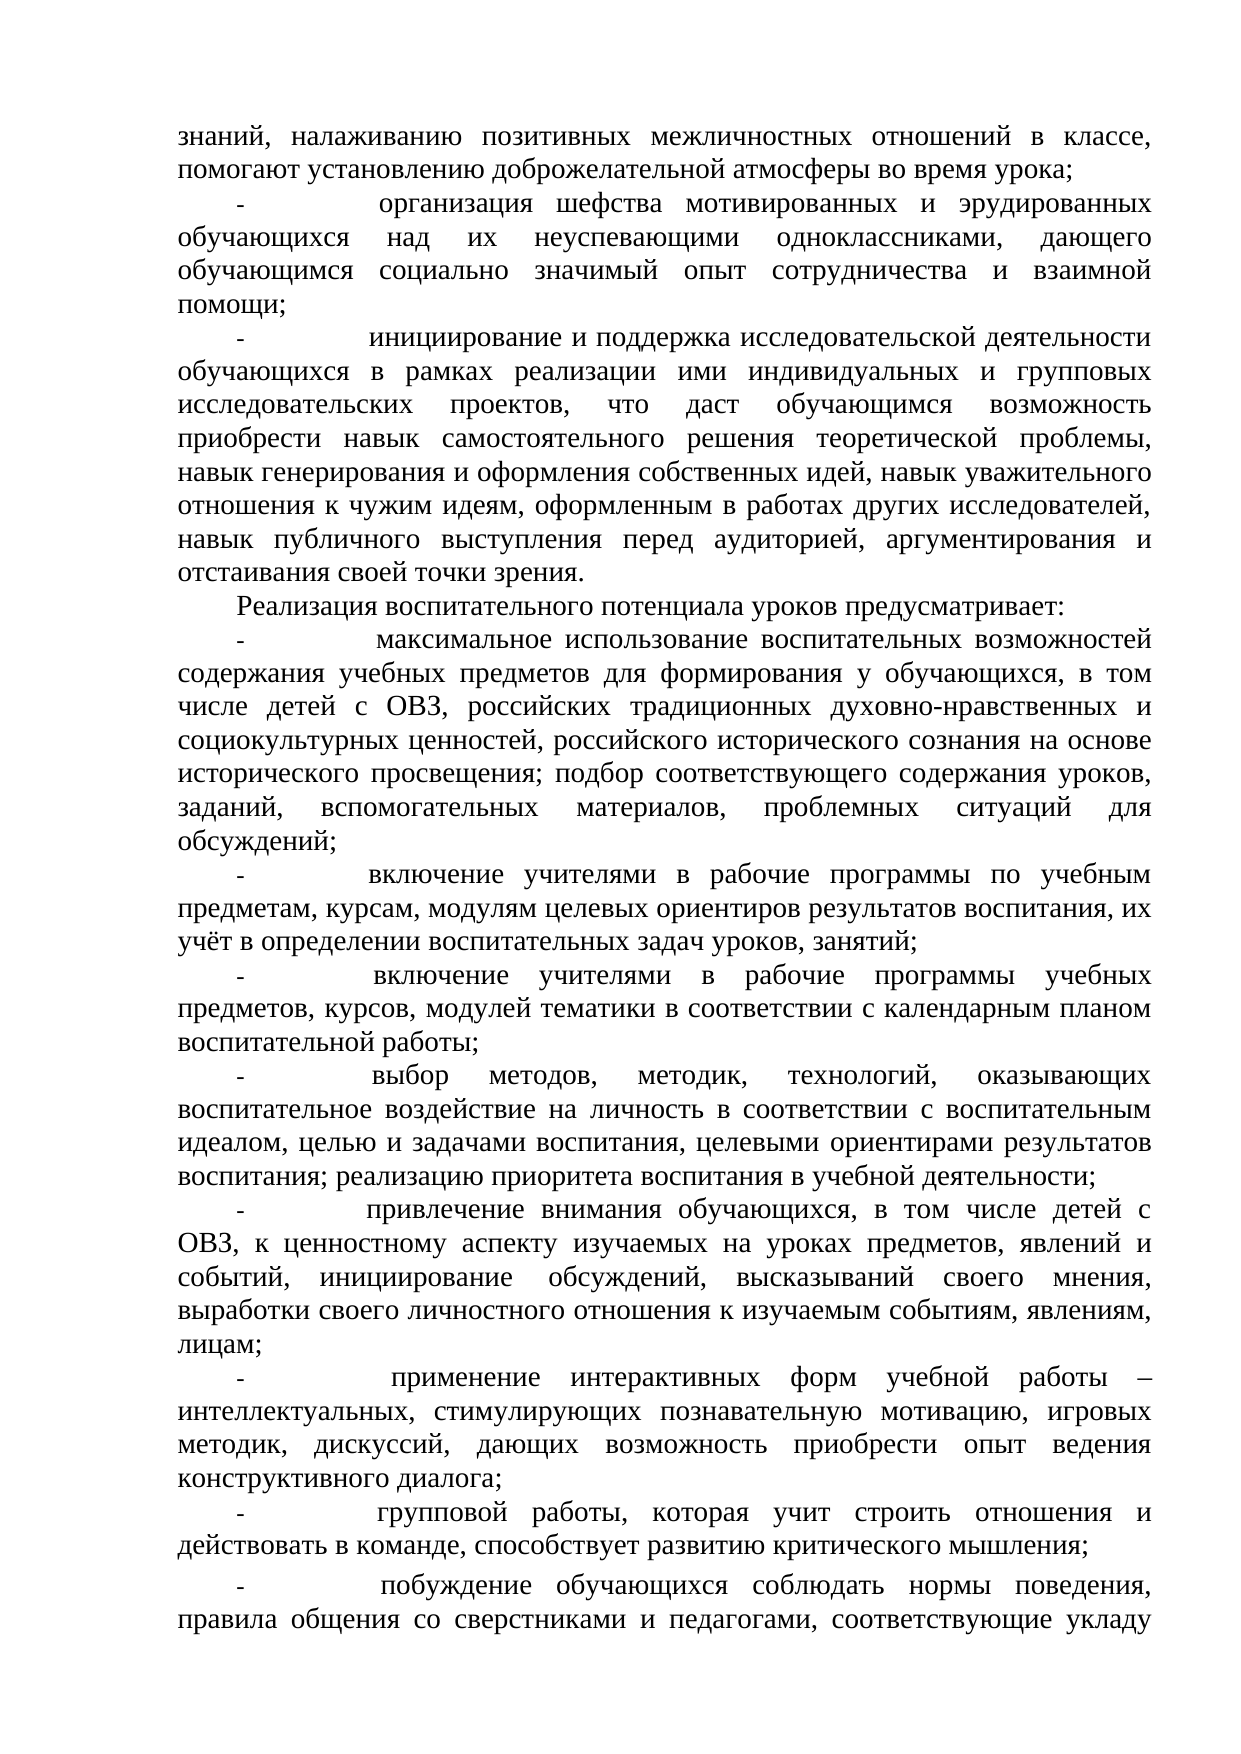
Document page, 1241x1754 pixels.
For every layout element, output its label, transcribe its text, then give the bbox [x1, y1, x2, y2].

list организация шефства мотивированных и эрудированных обучающихся над их неуспевающими одноклассниками, дающего обучающимся социально значимый опыт сотрудничества и взаимной помощи; [177, 185, 1152, 319]
list включение учителями в рабочие программы учебных предметов, курсов, модулей тематики в соответствии с календарным планом воспитательной работы; [177, 957, 1152, 1057]
list инициирование и поддержка исследовательской деятельности обучающихся в рамках реализации ими индивидуальных и групповых исследовательских проектов, что даст обучающимся возможность приобрести навык самостоятельного решения теоретической проблемы, навык генерирования и оформления собственных идей, навык уважительного отношения к чужим идеям, оформленным в работах других исследователей, навык публичного выступления перед аудиторией, аргументирования и отстаивания своей точки зрения. [177, 319, 1152, 588]
list выбор методов, методик, технологий, оказывающих воспитательное воздействие на личность в соответствии с воспитательным идеалом, целью и задачами воспитания, целевыми ориентирами результатов воспитания; реализацию приоритета воспитания в учебной деятельности; [177, 1057, 1152, 1192]
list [177, 118, 1152, 185]
text Реализация воспитательного потенциала уроков предусматривает: [177, 588, 1152, 621]
list включение учителями в рабочие программы по учебным предметам, курсам, модулям целевых ориентиров результатов воспитания, их учёт в определении воспитательных задач уроков, занятий; [177, 856, 1152, 957]
list максимальное использование воспитательных возможностей содержания учебных предметов для формирования у обучающихся, в том числе детей с ОВЗ, российских традиционных духовно-нравственных и социокультурных ценностей, российского исторического сознания на основе исторического просвещения; подбор соответствующего содержания уроков, заданий, вспомогательных материалов, проблемных ситуаций для обсуждений; [177, 621, 1152, 856]
list привлечение внимания обучающихся, в том числе детей с ОВЗ, к ценностному аспекту изучаемых на уроках предметов, явлений и событий, инициирование обсуждений, высказываний своего мнения, выработки своего личностного отношения к изучаемым событиям, явлениям, лицам; [177, 1192, 1152, 1359]
list применение интерактивных форм учебной работы – интеллектуальных, стимулирующих познавательную мотивацию, игровых методик, дискуссий, дающих возможность приобрести опыт ведения конструктивного диалога; [177, 1359, 1152, 1493]
list групповой работы, которая учит строить отношения и действовать в команде, способствует развитию критического мышления; [177, 1494, 1152, 1561]
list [177, 1567, 1152, 1634]
